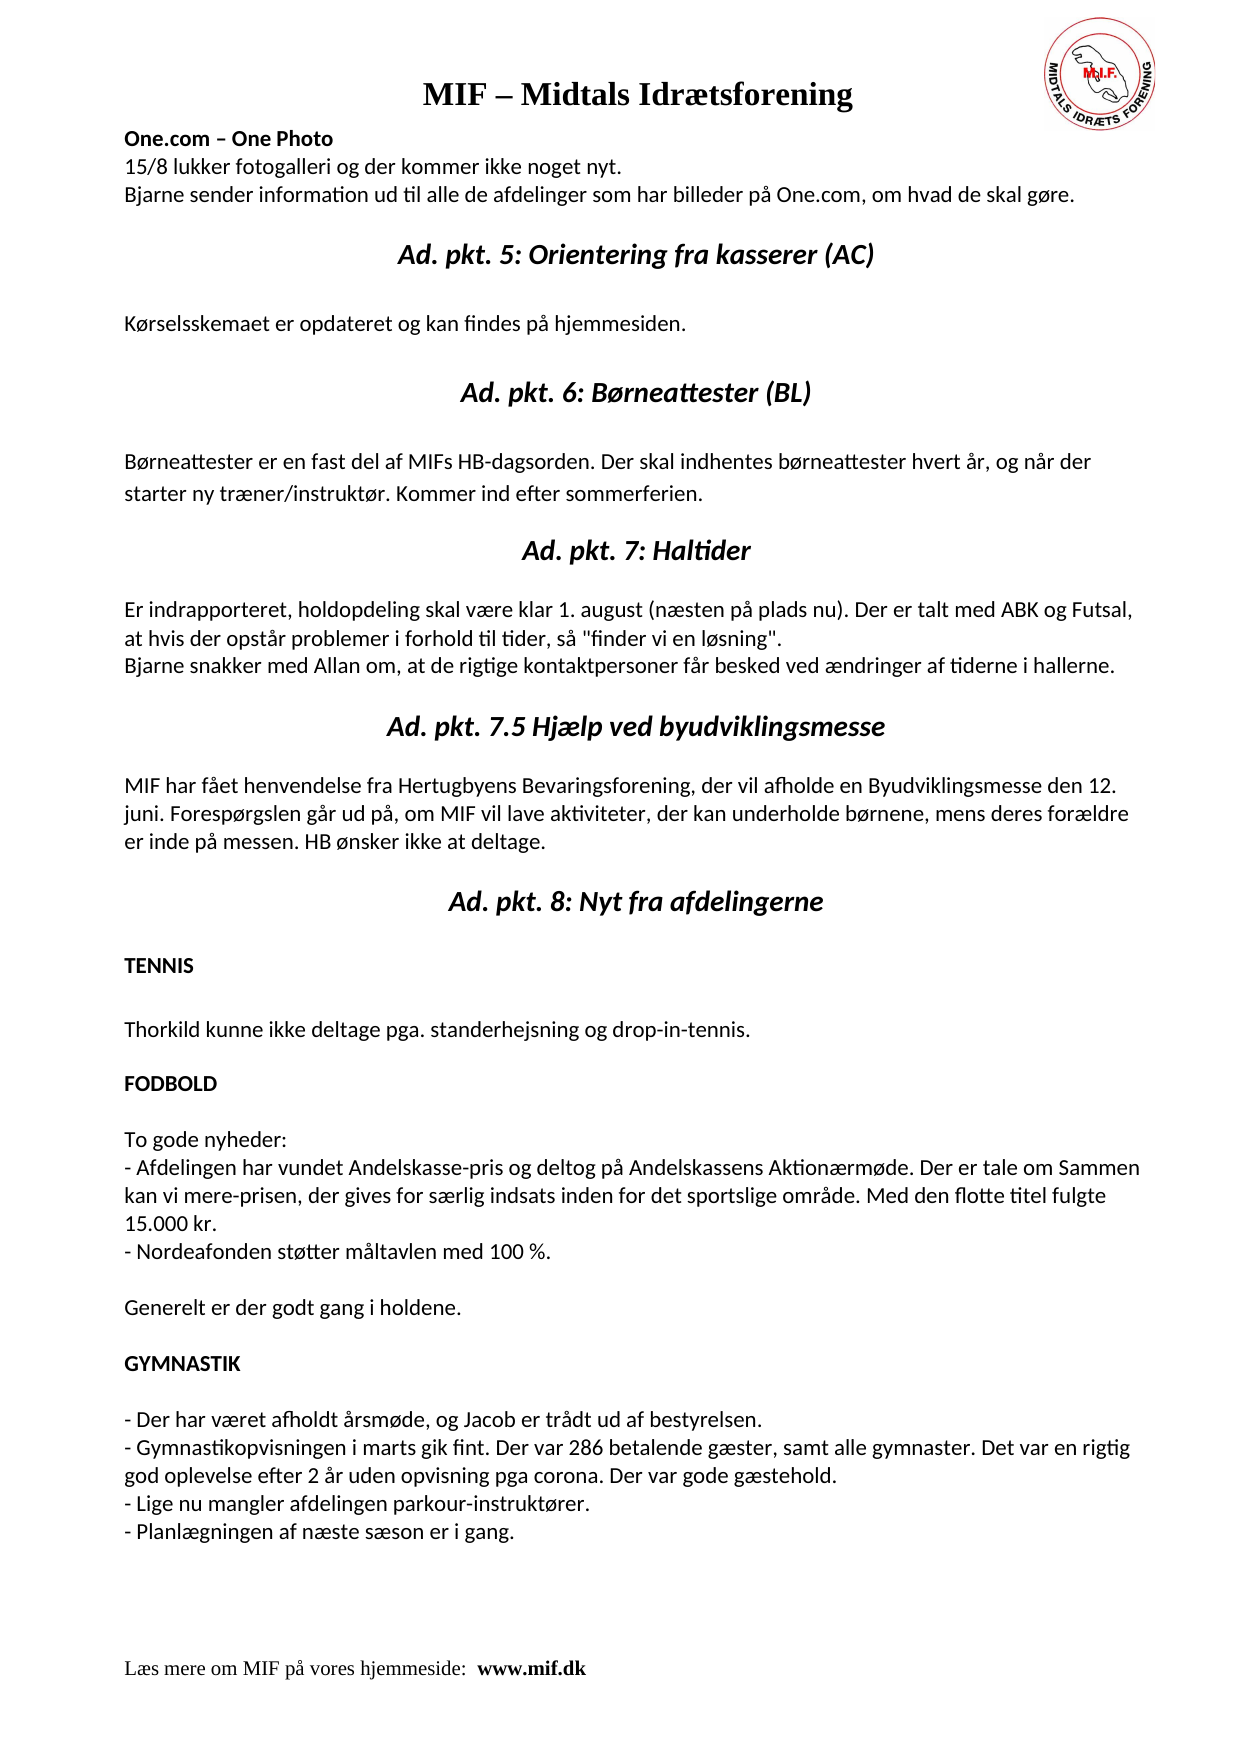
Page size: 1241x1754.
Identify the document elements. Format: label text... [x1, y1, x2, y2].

text Ad. pkt. 7.5 Hjælp ved byudviklingsmesse [124, 708, 1152, 743]
list Kørselsskemaet er opdateret og kan findes på hjemmesiden. [124, 309, 1152, 337]
list Ad. pkt. 5: Orientering fra kasserer (AC) [124, 236, 1152, 272]
list Børneattester er en fast del af MIFs HB-dagsorden. Der skal indhentes børneattester hvert år, og når der starter ny træner/instruktør. Kommer ind efter sommerferien. [124, 414, 1152, 507]
list Ad. pkt. 6: Børneattester (BL) [124, 374, 1152, 409]
text 15/8 lukker fotogalleri og der kommer ikke noget nyt. [124, 152, 1152, 180]
text Bjarne sender information ud til alle de afdelinger som har billeder på One.com, om hvad de skal gøre. [124, 180, 1152, 208]
text Generelt er der godt gang i holdene. [124, 1293, 1152, 1321]
text - Gymnastikopvisningen i marts gik fint. Der var 286 betalende gæster, samt alle gymnaster. Det var en rigtig god oplevelse efter 2 år uden opvisning pga corona. Der var gode gæstehold. [124, 1433, 1152, 1489]
text Ad. pkt. 8: Nyt fra afdelingerne [124, 883, 1152, 919]
text MIF har fået henvendelse fra Hertugbyens Bevaringsforening, der vil afholde en Byudviklingsmesse den 12. juni. Forespørgslen går ud på, om MIF vil lave aktiviteter, der kan underholde børnene, mens deres forældre er inde på messen. HB ønsker ikke at deltage. [124, 771, 1152, 855]
text Er indrapporteret, holdopdeling skal være klar 1. august (næsten på plads nu). Der er talt med ABK og Futsal, at hvis der opstår problemer i forhold til tider, så "finder vi en løsning". [124, 596, 1152, 652]
text - Lige nu mangler afdelingen parkour-instruktører. [124, 1489, 1152, 1517]
text Ad. pkt. 7: Haltider [124, 532, 1152, 568]
text - Nordeafonden støtter måltavlen med 100 %. [124, 1237, 1152, 1265]
list Thorkild kunne ikke deltage pga. standerhejsning og drop-in-tennis. [124, 1016, 1152, 1044]
list TENNIS [124, 951, 1152, 979]
text Bjarne snakker med Allan om, at de rigtige kontaktpersoner får besked ved ændringer af tiderne i hallerne. [124, 652, 1152, 680]
text - Der har været afholdt årsmøde, og Jacob er trådt ud af bestyrelsen. [124, 1405, 1152, 1433]
picture [1044, 17, 1156, 131]
text To gode nyheder: - Afdelingen har vundet Andelskasse-pris og deltog på Andelskassens Aktionærmøde. Der er tale om Sammen kan vi mere-prisen, der gives for særlig indsats inden for det sportslige område. Med den flotte titel fulgte 15.000 kr. [124, 1125, 1152, 1237]
text GYMNASTIK [124, 1349, 1152, 1377]
text FODBOLD [124, 1069, 1152, 1097]
text One.com – One Photo [124, 124, 1152, 152]
text - Planlægningen af næste sæson er i gang. [124, 1517, 1152, 1545]
